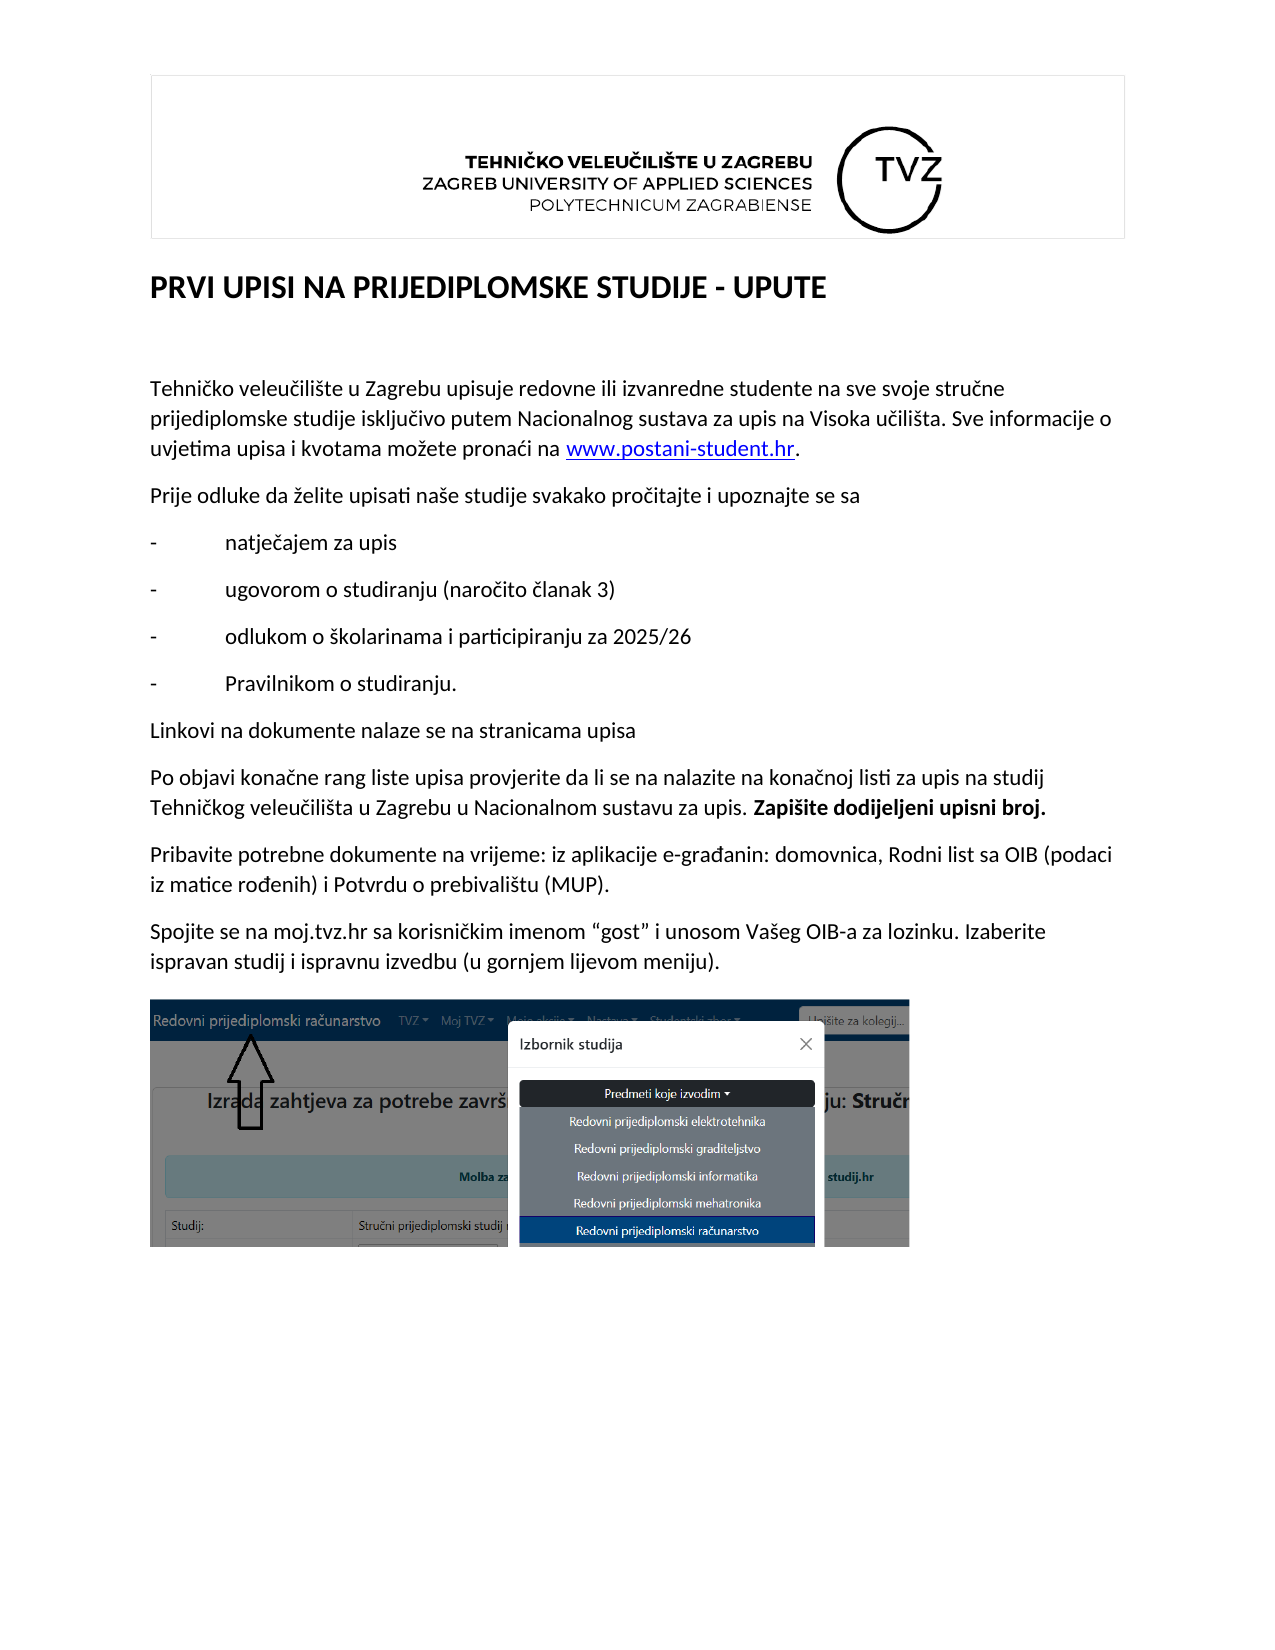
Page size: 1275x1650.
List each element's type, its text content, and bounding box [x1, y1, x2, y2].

text Pribavite potrebne dokumente na vrijeme: iz aplikacije e-građanin: domovnica, Rodni list sa OIB (podaci iz matice rođenih) i Potvrdu o prebivalištu (MUP). [150, 840, 1125, 898]
picture [150, 73, 1125, 239]
text Spojite se na moj.tvz.hr sa korisničkim imenom “gost” i unosom Vašeg OIB-a za lozinku. Izaberite ispravan studij i ispravnu izvedbu (u gornjem lijevom meniju). [150, 917, 1125, 975]
text Po objavi konačne rang liste upisa provjerite da li se na nalazite na konačnoj listi za upis na studij Tehničkog veleučilišta u Zagrebu u Nacionalnom sustavu za upis. Zapišite dodijeljeni upisni broj. [150, 763, 1125, 821]
picture [150, 993, 910, 1247]
text - ugovorom o studiranju (naročito članak 3) [150, 575, 1125, 603]
text - natječajem za upis [150, 528, 1125, 556]
text Prije odluke da želite upisati naše studije svakako pročitajte i upoznajte se sa [150, 481, 1125, 509]
text - odlukom o školarinama i participiranju za 2025/26 [150, 622, 1125, 650]
text - Pravilnikom o studiranju. [150, 669, 1125, 697]
text Linkovi na dokumente nalaze se na stranicama upisa [150, 716, 1125, 744]
text Tehničko veleučilište u Zagrebu upisuje redovne ili izvanredne studente na sve svoje stručne prijediplomske studije isključivo putem Nacionalnog sustava za upis na Visoka učilišta. Sve informacije o uvjetima upisa i kvotama možete pronaći na www.postani-student.hr. [150, 374, 1125, 462]
text PRVI UPISI NA PRIJEDIPLOMSKE STUDIJE - UPUTE [150, 267, 1125, 307]
